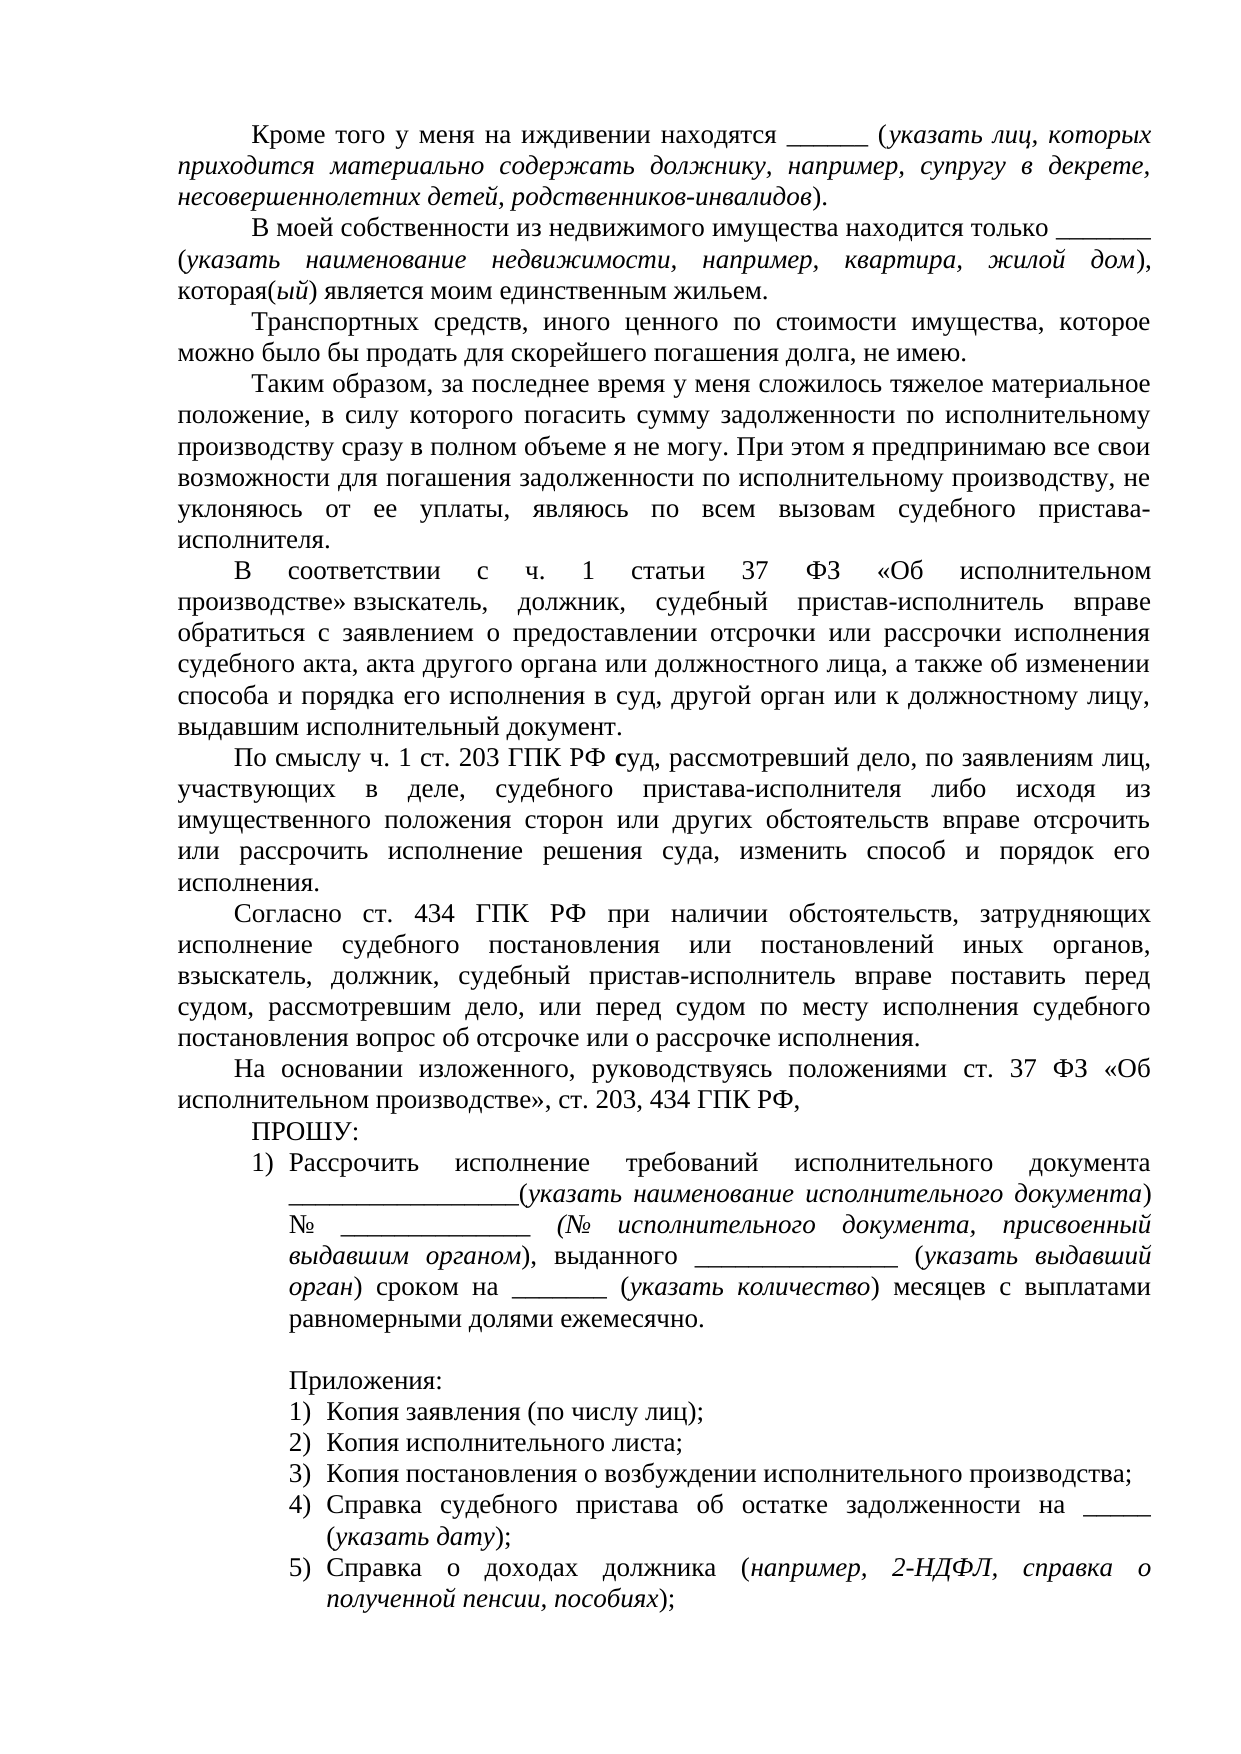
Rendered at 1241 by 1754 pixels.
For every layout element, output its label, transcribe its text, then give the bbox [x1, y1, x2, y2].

list Таким образом, за последнее время у меня сложилось тяжелое материальное положение, в силу которого погасить сумму задолженности по исполнительному производству сразу в полном объеме я не могу. При этом я предпринимаю все свои возможности для погашения задолженности по исполнительному производству, не уклоняюсь от ее уплаты, являюсь по всем вызовам судебного пристава-исполнителя. [177, 367, 1152, 554]
list Приложения: [288, 1364, 1152, 1395]
text На основании изложенного, руководствуясь положениями ст. 37 ФЗ «Об исполнительном производстве», ст. 203, 434 ГПК РФ, [177, 1052, 1152, 1115]
list Транспортных средств, иного ценного по стоимости имущества, которое можно было бы продать для скорейшего погашения долга, не имею. [177, 305, 1152, 367]
text По смыслу ч. 1 ст. 203 ГПК РФ суд, рассмотревший дело, по заявлениям лиц, участвующих в деле, судебного пристава-исполнителя либо исходя из имущественного положения сторон или других обстоятельств вправе отсрочить или рассрочить исполнение решения суда, изменить способ и порядок его исполнения. [177, 741, 1152, 897]
list Кроме того у меня на иждивении находятся ______ (указать лиц, которых приходится материально содержать должнику, например, супругу в декрете, несовершеннолетних детей, родственников-инвалидов). [177, 118, 1152, 212]
list Справка о доходах должника (например, 2-НДФЛ, справка о полученной пенсии, пособиях); [288, 1551, 1152, 1613]
list Рассрочить исполнение требований исполнительного документа _________________(указать наименование исполнительного документа) № ______________ (№ исполнительного документа, присвоенный выдавшим органом), выданного _______________ (указать выдавший орган) сроком на _______ (указать количество) месяцев с выплатами равномерными долями ежемесячно. [251, 1146, 1152, 1333]
list ПРОШУ: [177, 1115, 1152, 1146]
list Копия постановления о возбуждении исполнительного производства; [288, 1457, 1152, 1488]
list В моей собственности из недвижимого имущества находится только _______ (указать наименование недвижимости, например, квартира, жилой дом), которая(ый) является моим единственным жильем. [177, 212, 1152, 305]
text Согласно ст. 434 ГПК РФ при наличии обстоятельств, затрудняющих исполнение судебного постановления или постановлений иных органов, взыскатель, должник, судебный пристав-исполнитель вправе поставить перед судом, рассмотревшим дело, или перед судом по месту исполнения судебного постановления вопрос об отсрочке или о рассрочке исполнения. [177, 897, 1152, 1052]
list Копия исполнительного листа; [288, 1426, 1152, 1457]
list Копия заявления (по числу лиц); [288, 1395, 1152, 1426]
text В соответствии с ч. 1 статьи 37 ФЗ «Об исполнительном производстве» взыскатель, должник, судебный пристав-исполнитель вправе обратиться с заявлением о предоставлении отсрочки или рассрочки исполнения судебного акта, акта другого органа или должностного лица, а также об изменении способа и порядка его исполнения в суд, другой орган или к должностному лицу, выдавшим исполнительный документ. [177, 554, 1152, 741]
list Справка судебного пристава об остатке задолженности на _____ (указать дату); [288, 1488, 1152, 1551]
